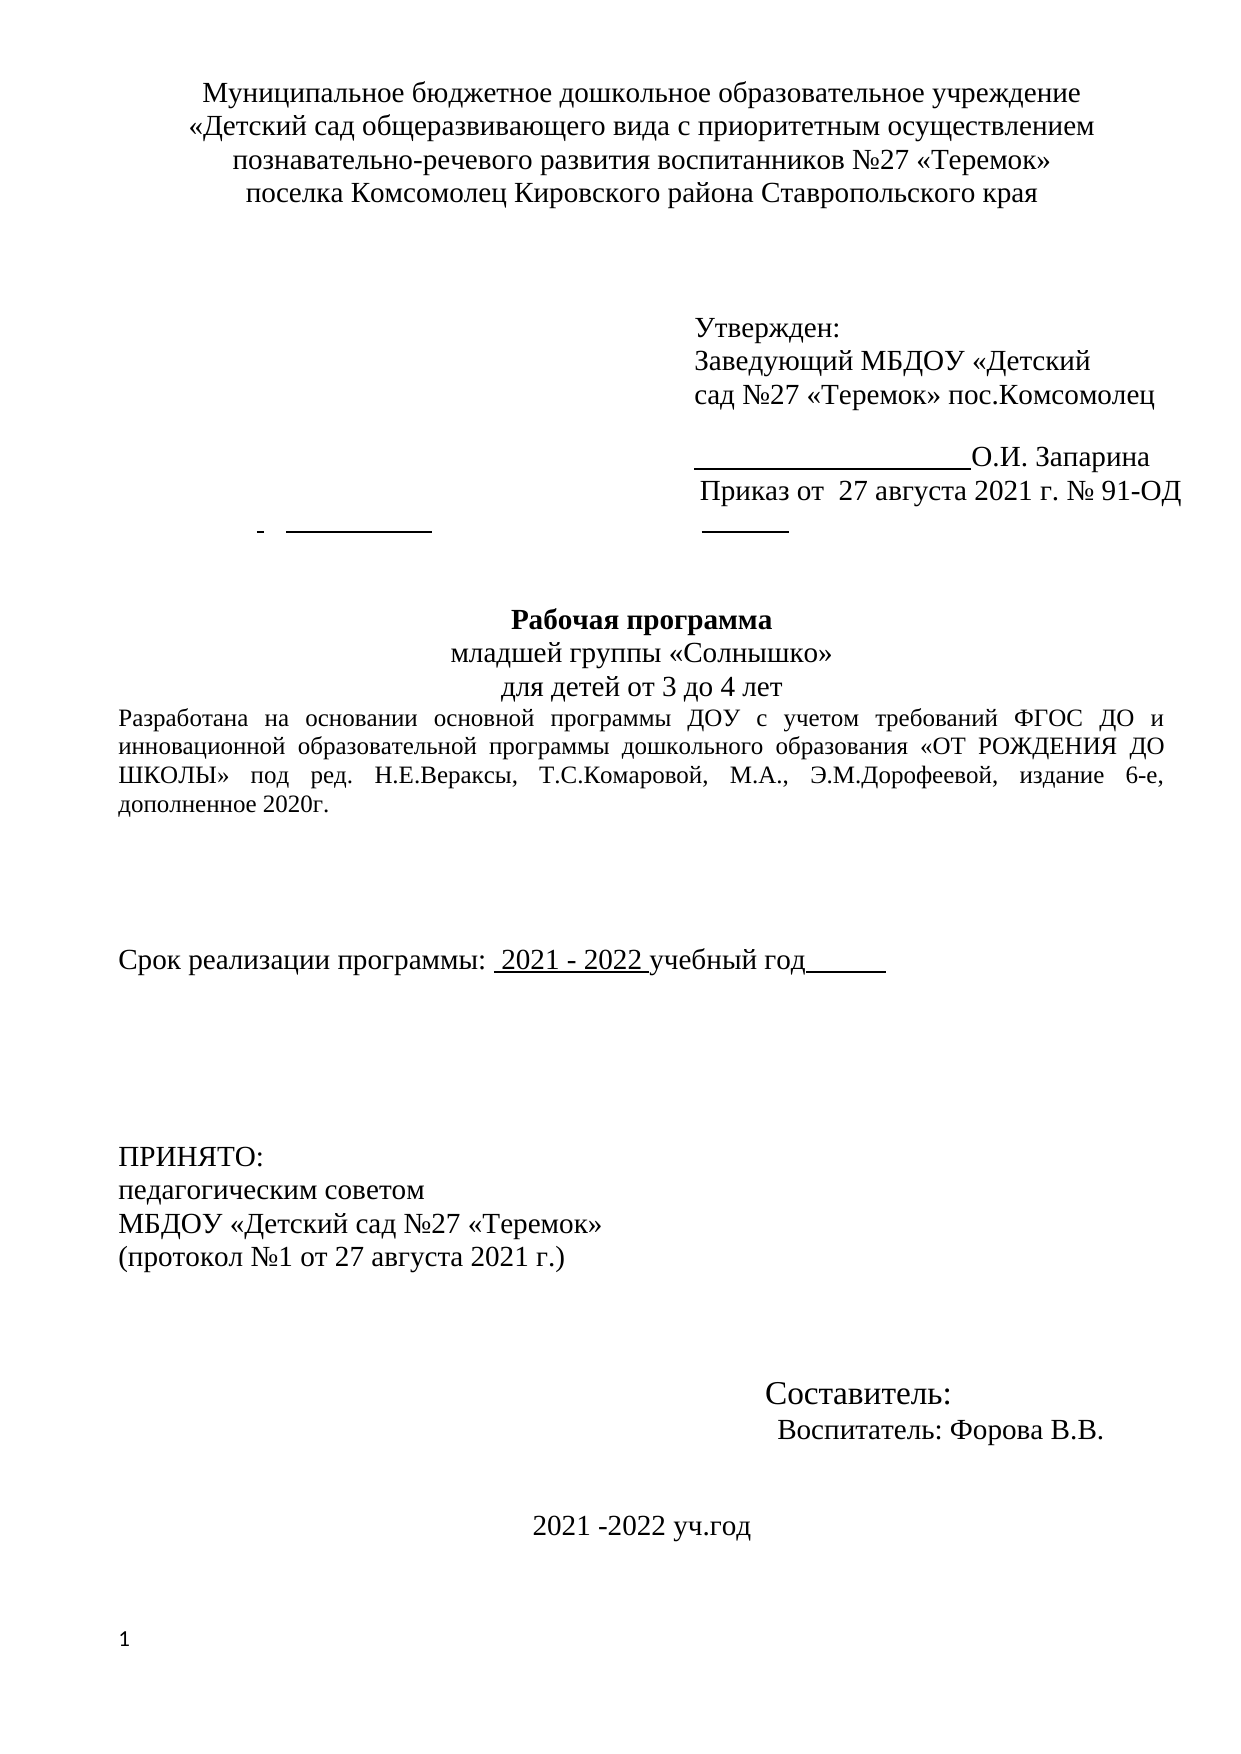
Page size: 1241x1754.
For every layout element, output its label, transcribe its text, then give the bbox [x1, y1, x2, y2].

text Приказ от 27 августа 2021 г. № 91-ОД [118, 473, 1181, 506]
text Составитель: [118, 1373, 1165, 1412]
text Утвержден: [118, 310, 1181, 343]
text О.И. Запарина [118, 439, 1181, 473]
text «Детский сад общеразвивающего вида с приоритетным осуществлением [118, 108, 1165, 142]
text 2021 -2022 уч.год [118, 1508, 1165, 1541]
text Разработана на основании основной программы ДОУ с учетом требований ФГОС ДО и инновационной образовательной программы дошкольного образования «ОТ РОЖДЕНИЯ ДО ШКОЛЫ» под ред. Н.Е.Вераксы, Т.С.Комаровой, М.А., Э.М.Дорофеевой, издание 6-е, дополненное 2020г. [118, 703, 1165, 818]
text сад №27 «Теремок» пос.Комсомолец [118, 377, 1196, 410]
text Рабочая программа [118, 602, 1165, 636]
text младшей группы «Солнышко» [118, 636, 1165, 669]
text (протокол №1 от 27 августа 2021 г.) [118, 1239, 1165, 1273]
text Заведующий МБДОУ «Детский [118, 343, 1181, 377]
text Воспитатель: Форова В.В. [118, 1412, 1165, 1445]
text познавательно-речевого развития воспитанников №27 «Теремок» [118, 142, 1165, 176]
text МБДОУ «Детский сад №27 «Теремок» [118, 1206, 1165, 1239]
text педагогическим советом [118, 1172, 1165, 1206]
text для детей от 3 до 4 лет [118, 669, 1165, 703]
text Срок реализации программы: 2021 - 2022 учебный год [118, 942, 1165, 976]
text ПРИНЯТО: [118, 1139, 1165, 1172]
text Муниципальное бюджетное дошкольное образовательное учреждение [118, 75, 1165, 108]
text поселка Комсомолец Кировского района Ставропольского края [118, 176, 1165, 209]
